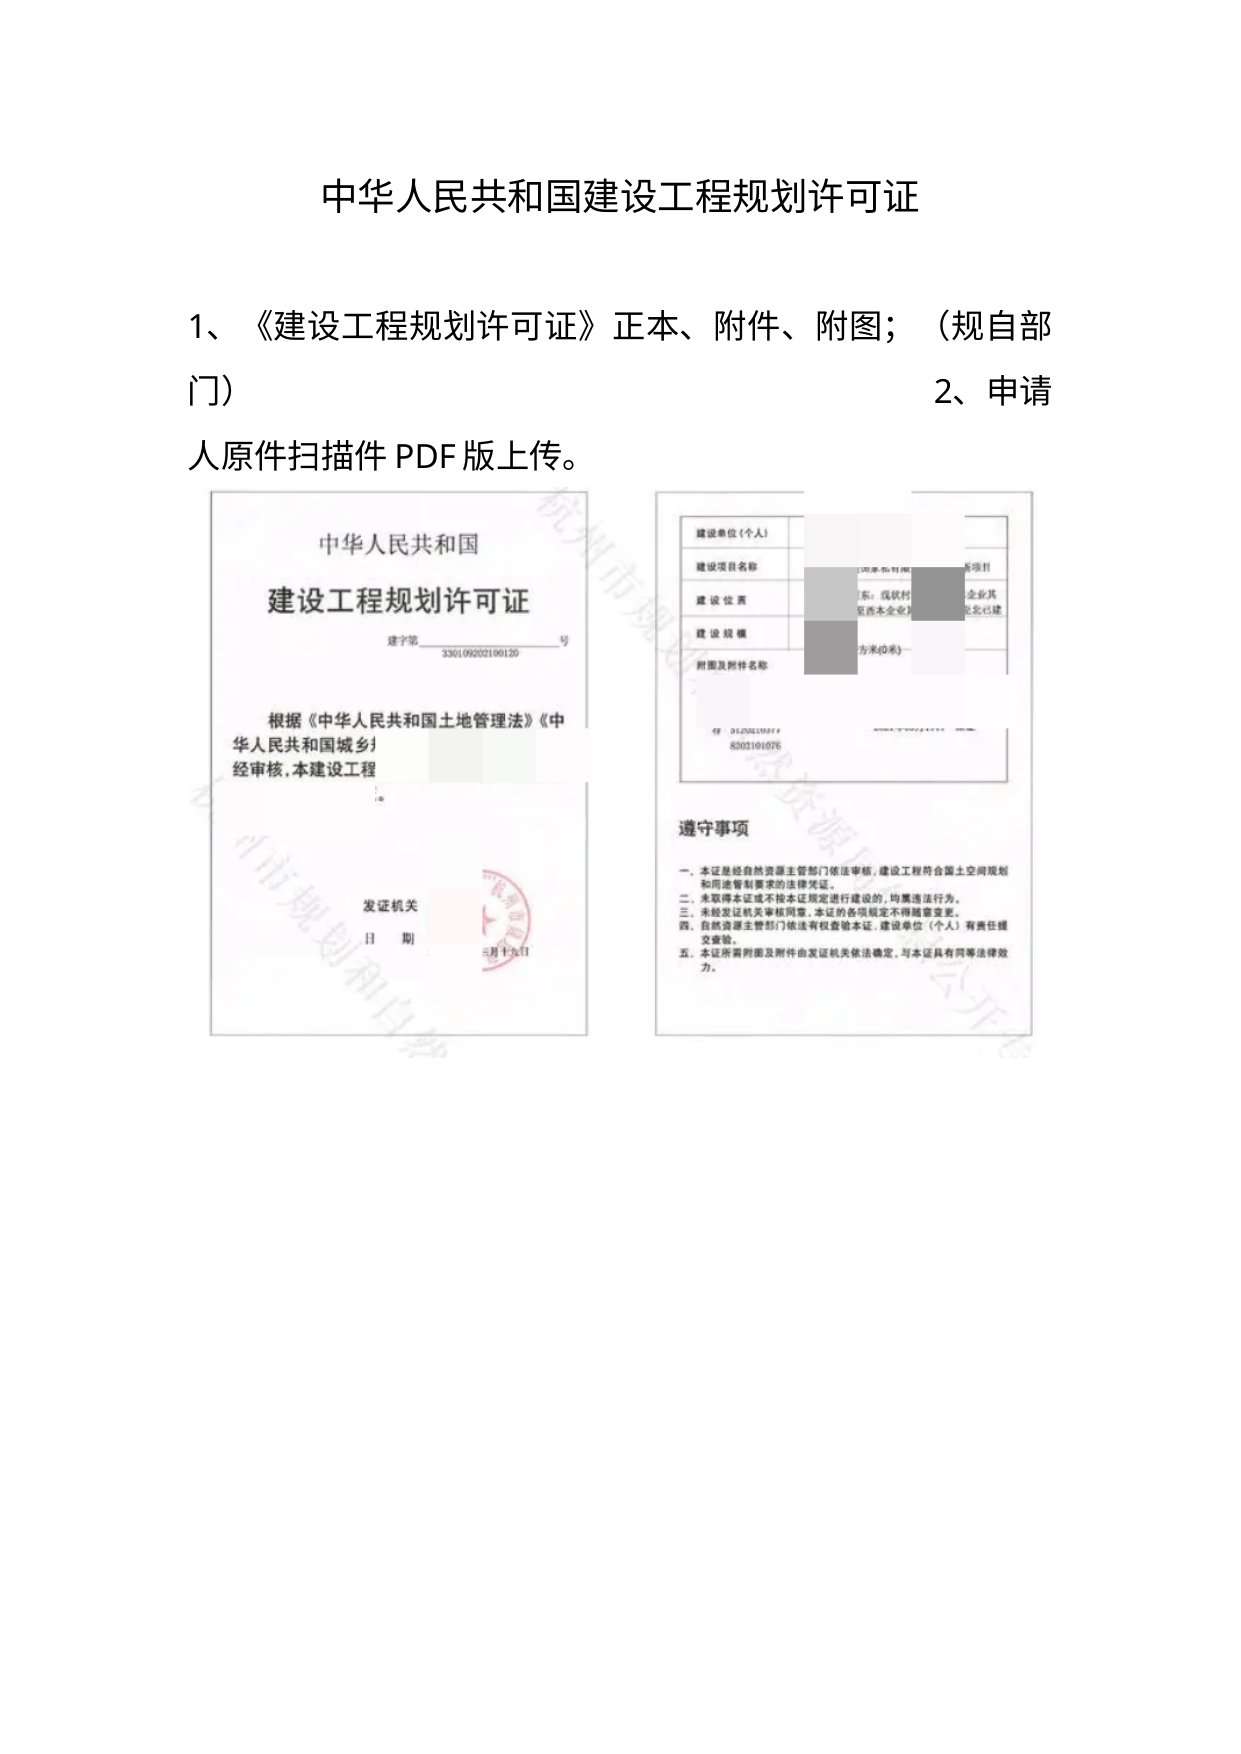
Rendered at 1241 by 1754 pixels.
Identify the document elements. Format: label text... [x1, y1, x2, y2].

picture [187, 487, 1052, 1058]
text 中华人民共和国建设工程规划许可证 [187, 162, 1053, 227]
list 《建设工程规划许可证》正本、附件、附图；（规自部门） 2、申请人原件扫描件PDF版上传。 [187, 292, 1053, 487]
